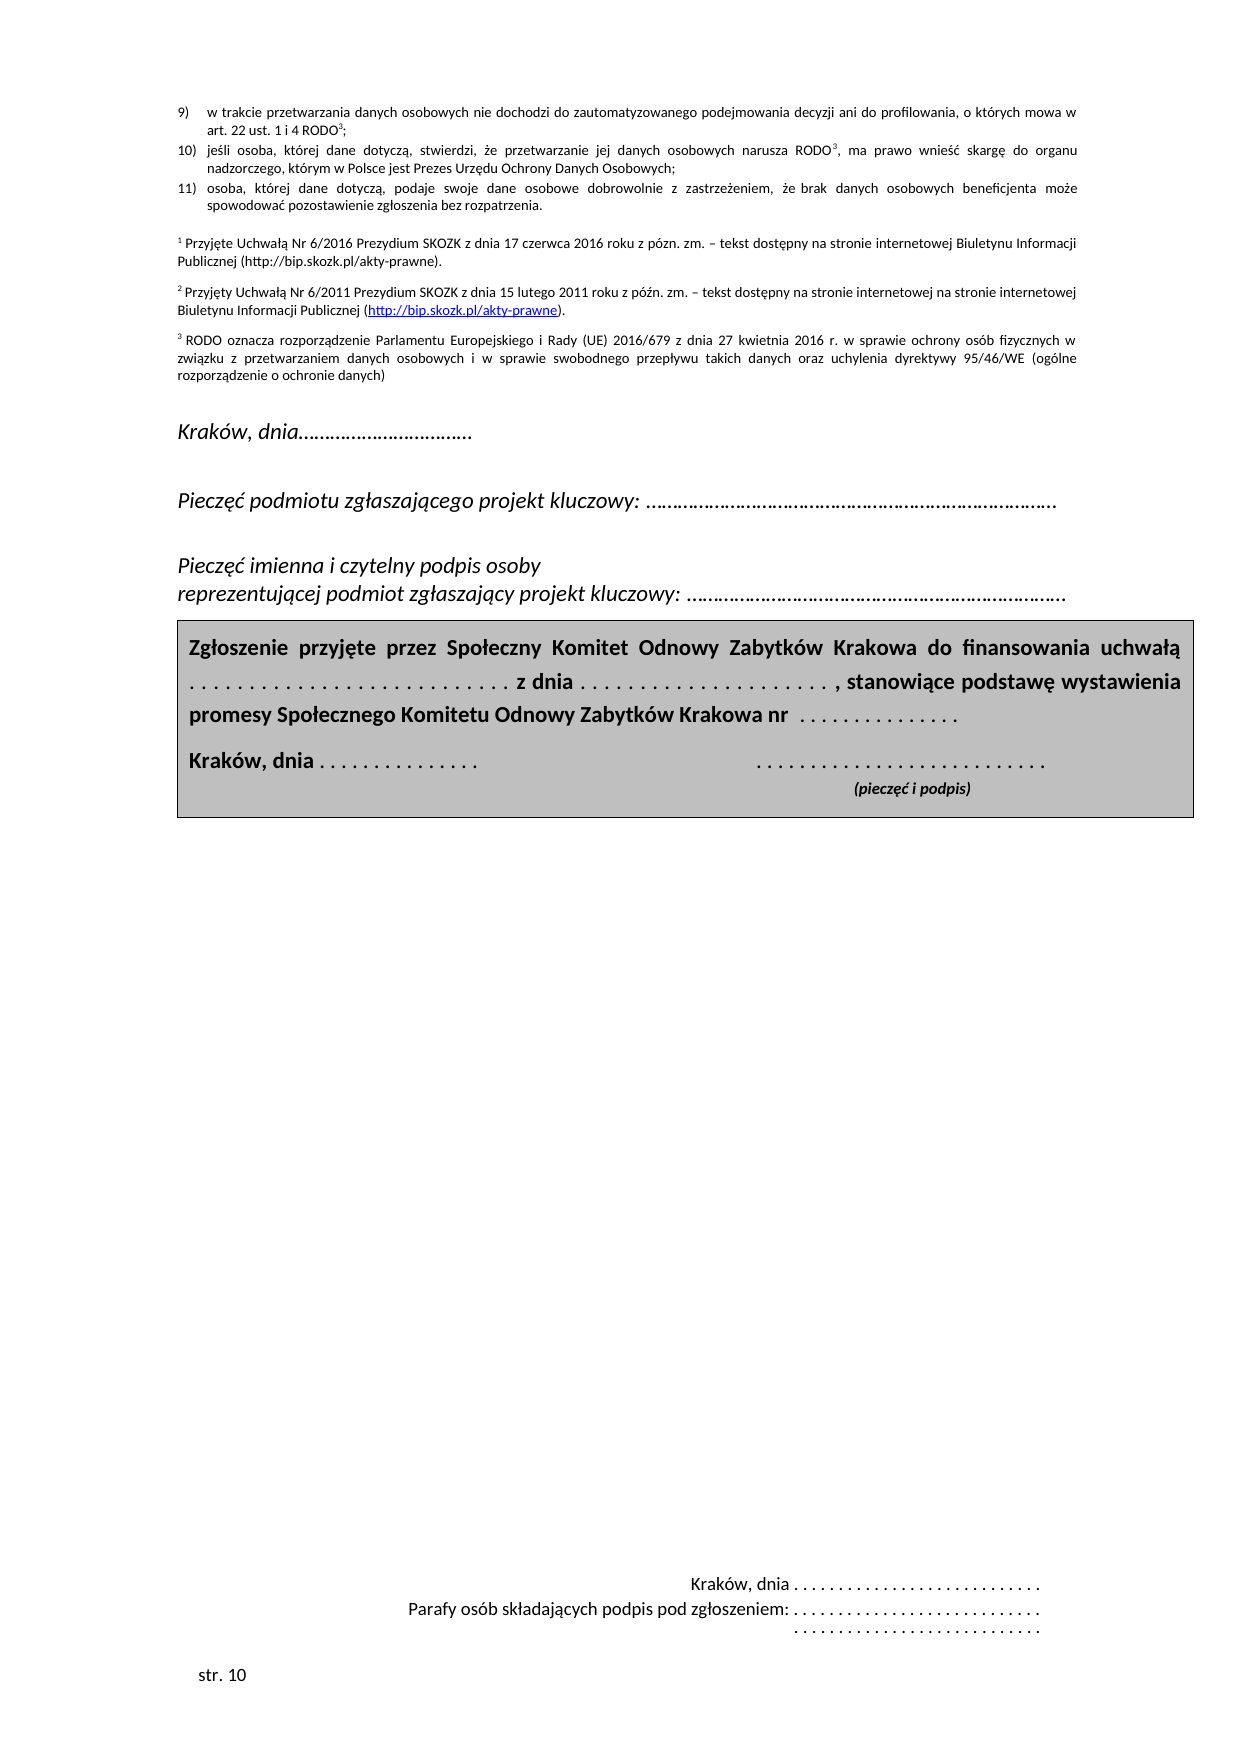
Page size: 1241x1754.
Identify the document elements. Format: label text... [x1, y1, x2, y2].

list osoba, której dane dotyczą, podaje swoje dane osobowe dobrowolnie z zastrzeżeniem, że brak danych osobowych beneficjenta może spowodować pozostawienie zgłoszenia bez rozpatrzenia. [177, 179, 1078, 214]
text Pieczęć imienna i czytelny podpis osoby [177, 551, 1078, 579]
table_header Zgłoszenie przyjęte przez Społeczny Komitet Odnowy Zabytków Krakowa do finansowania uchwałą . . . . . . . . . . . . . . . . . . . . . . . . . . . z dnia . . . . . . . . . . . . . . . . . . . . . , stanowiące podstawę wystawienia promesy Społecznego Komitetu Odnowy Zabytków Krakowa nr . . . . . . . . . . . . . . . Kraków, dnia . . . . . . . . . . . . . . . . . . . . . . . . . . . . . . . . . . . . . . . . . . (pieczęć i podpis) [178, 621, 1193, 817]
list w trakcie przetwarzania danych osobowych nie dochodzi do zautomatyzowanego podejmowania decyzji ani do profilowania, o których mowa w art. 22 ust. 1 i 4 RODO3; [177, 103, 1078, 139]
list jeśli osoba, której dane dotyczą, stwierdzi, że przetwarzanie jej danych osobowych narusza RODO3, ma prawo wnieść skargę do organu nadzorczego, którym w Polsce jest Prezes Urzędu Ochrony Danych Osobowych; [177, 141, 1078, 177]
text Pieczęć podmiotu zgłaszającego projekt kluczowy: …………………………………………………………………… [177, 486, 1078, 514]
text 3 RODO oznacza rozporządzenie Parlamentu Europejskiego i Rady (UE) 2016/679 z dnia 27 kwietnia 2016 r. w sprawie ochrony osób fizycznych w związku z przetwarzaniem danych osobowych i w sprawie swobodnego przepływu takich danych oraz uchylenia dyrektywy 95/46/WE (ogólne rozporządzenie o ochronie danych) [177, 331, 1078, 384]
text 1 Przyjęte Uchwałą Nr 6/2016 Prezydium SKOZK z dnia 17 czerwca 2016 roku z pózn. zm. – tekst dostępny na stronie internetowej Biuletynu Informacji Publicznej (http://bip.skozk.pl/akty-prawne). [177, 235, 1078, 270]
text 2 Przyjęty Uchwałą Nr 6/2011 Prezydium SKOZK z dnia 15 lutego 2011 roku z późn. zm. – tekst dostępny na stronie internetowej na stronie internetowej Biuletynu Informacji Publicznej (http://bip.skozk.pl/akty-prawne). [177, 283, 1078, 318]
text reprezentującej podmiot zgłaszający projekt kluczowy: ……………………………………………………………… [177, 579, 1078, 607]
text Kraków, dnia…………………………… [177, 417, 1078, 445]
